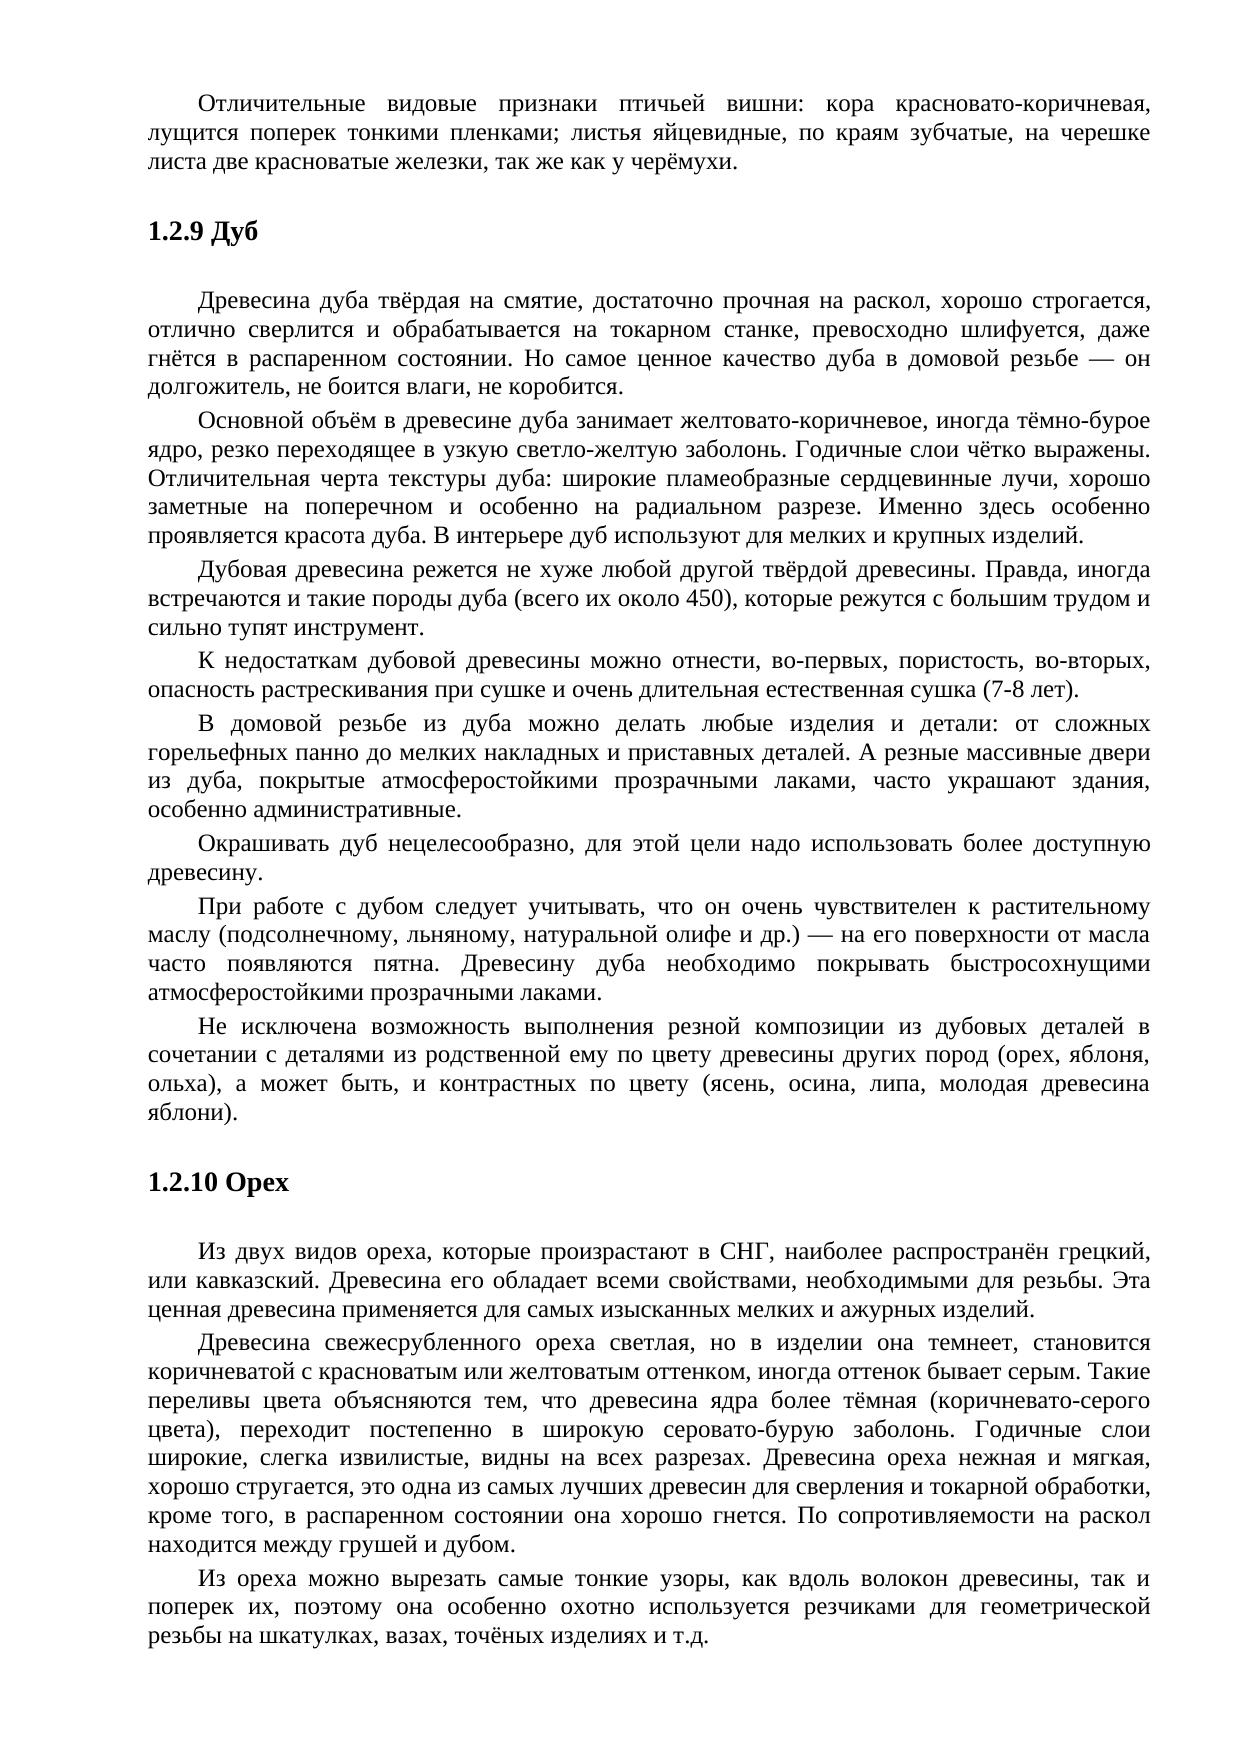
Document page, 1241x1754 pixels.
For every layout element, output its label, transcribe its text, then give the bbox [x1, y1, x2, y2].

text Древесина свежесрубленного ореха светлая, но в изделии она темнеет, становится коричневатой с красноватым или желтоватым оттенком, иногда оттенок бывает серым. Такие переливы цвета объясняются тем, что древесина ядра более тёмная (коричневато-серого цвета), переходит постепенно в широкую серовато-бурую заболонь. Годичные слои широкие, слегка извилистые, видны на всех разрезах. Древесина ореха нежная и мягкая, хорошо стругается, это одна из самых лучших древесин для сверления и токарной обработки, кроме того, в распаренном состоянии она хорошо гнется. По сопротивляемости на раскол находится между грушей и дубом. [148, 1327, 1152, 1557]
text Из двух видов ореха, которые произрастают в СНГ, наиболее распространён грецкий, или кавказский. Древесина его обладает всеми свойствами, необходимыми для резьбы. Эта ценная древесина применяется для самых изысканных мелких и ажурных изделий. [148, 1236, 1152, 1322]
text Древесина дуба твёрдая на смятие, достаточно прочная на раскол, хорошо строгается, отлично сверлится и обрабатывается на токарном станке, превосходно шлифуется, даже гнётся в распаренном состоянии. Но самое ценное качество дуба в домовой резьбе — он долгожитель, не боится влаги, не коробится. [148, 285, 1152, 400]
text Отличительные видовые признаки птичьей вишни: кора красновато-коричневая, лущится поперек тонкими пленками; листья яйцевидные, по краям зубчатые, на черешке листа две красноватые железки, так же как у черёмухи. [148, 88, 1152, 175]
text Не исключена возможность выполнения резной композиции из дубовых деталей в сочетании с деталями из родственной ему по цвету древесины других пород (орех, яблоня, ольха), а может быть, и контрастных по цвету (ясень, осина, липа, молодая древесина яблони). [148, 1011, 1152, 1126]
subtitle 1.2.9 Дуб [148, 214, 1152, 246]
subtitle 1.2.10 Орех [148, 1165, 1152, 1197]
text Дубовая древесина режется не хуже любой другой твёрдой древесины. Правда, иногда встречаются и такие породы дуба (всего их около 450), которые режутся с большим трудом и сильно тупят инструмент. [148, 554, 1152, 640]
text К недостаткам дубовой древесины можно отнести, во-первых, пористость, во-вторых, опасность растрескивания при сушке и очень длительная естественная сушка (7-8 лет). [148, 645, 1152, 703]
text При работе с дубом следует учитывать, что он очень чувствителен к растительному маслу (подсолнечному, льняному, натуральной олифе и др.) — на его поверхности от масла часто появляются пятна. Древесину дуба необходимо покрывать быстросохнущими атмосферостойкими прозрачными лаками. [148, 891, 1152, 1006]
text Основной объём в древесине дуба занимает желтовато-коричневое, иногда тёмно-бурое ядро, резко переходящее в узкую светло-желтую заболонь. Годичные слои чётко выражены. Отличительная черта текстуры дуба: широкие пламеобразные сердцевинные лучи, хорошо заметные на поперечном и особенно на радиальном разрезе. Именно здесь особенно проявляется красота дуба. В интерьере дуб используют для мелких и крупных изделий. [148, 405, 1152, 549]
text Из ореха можно вырезать самые тонкие узоры, как вдоль волокон древесины, так и поперек их, поэтому она особенно охотно используется резчиками для геометрической резьбы на шкатулках, вазах, точёных изделиях и т.д. [148, 1563, 1152, 1649]
text В домовой резьбе из дуба можно делать любые изделия и детали: от сложных горельефных панно до мелких накладных и приставных деталей. А резные массивные двери из дуба, покрытые атмосферостойкими прозрачными лаками, часто украшают здания, особенно административные. [148, 708, 1152, 823]
text Окрашивать дуб нецелесообразно, для этой цели надо использовать более доступную древесину. [148, 828, 1152, 886]
